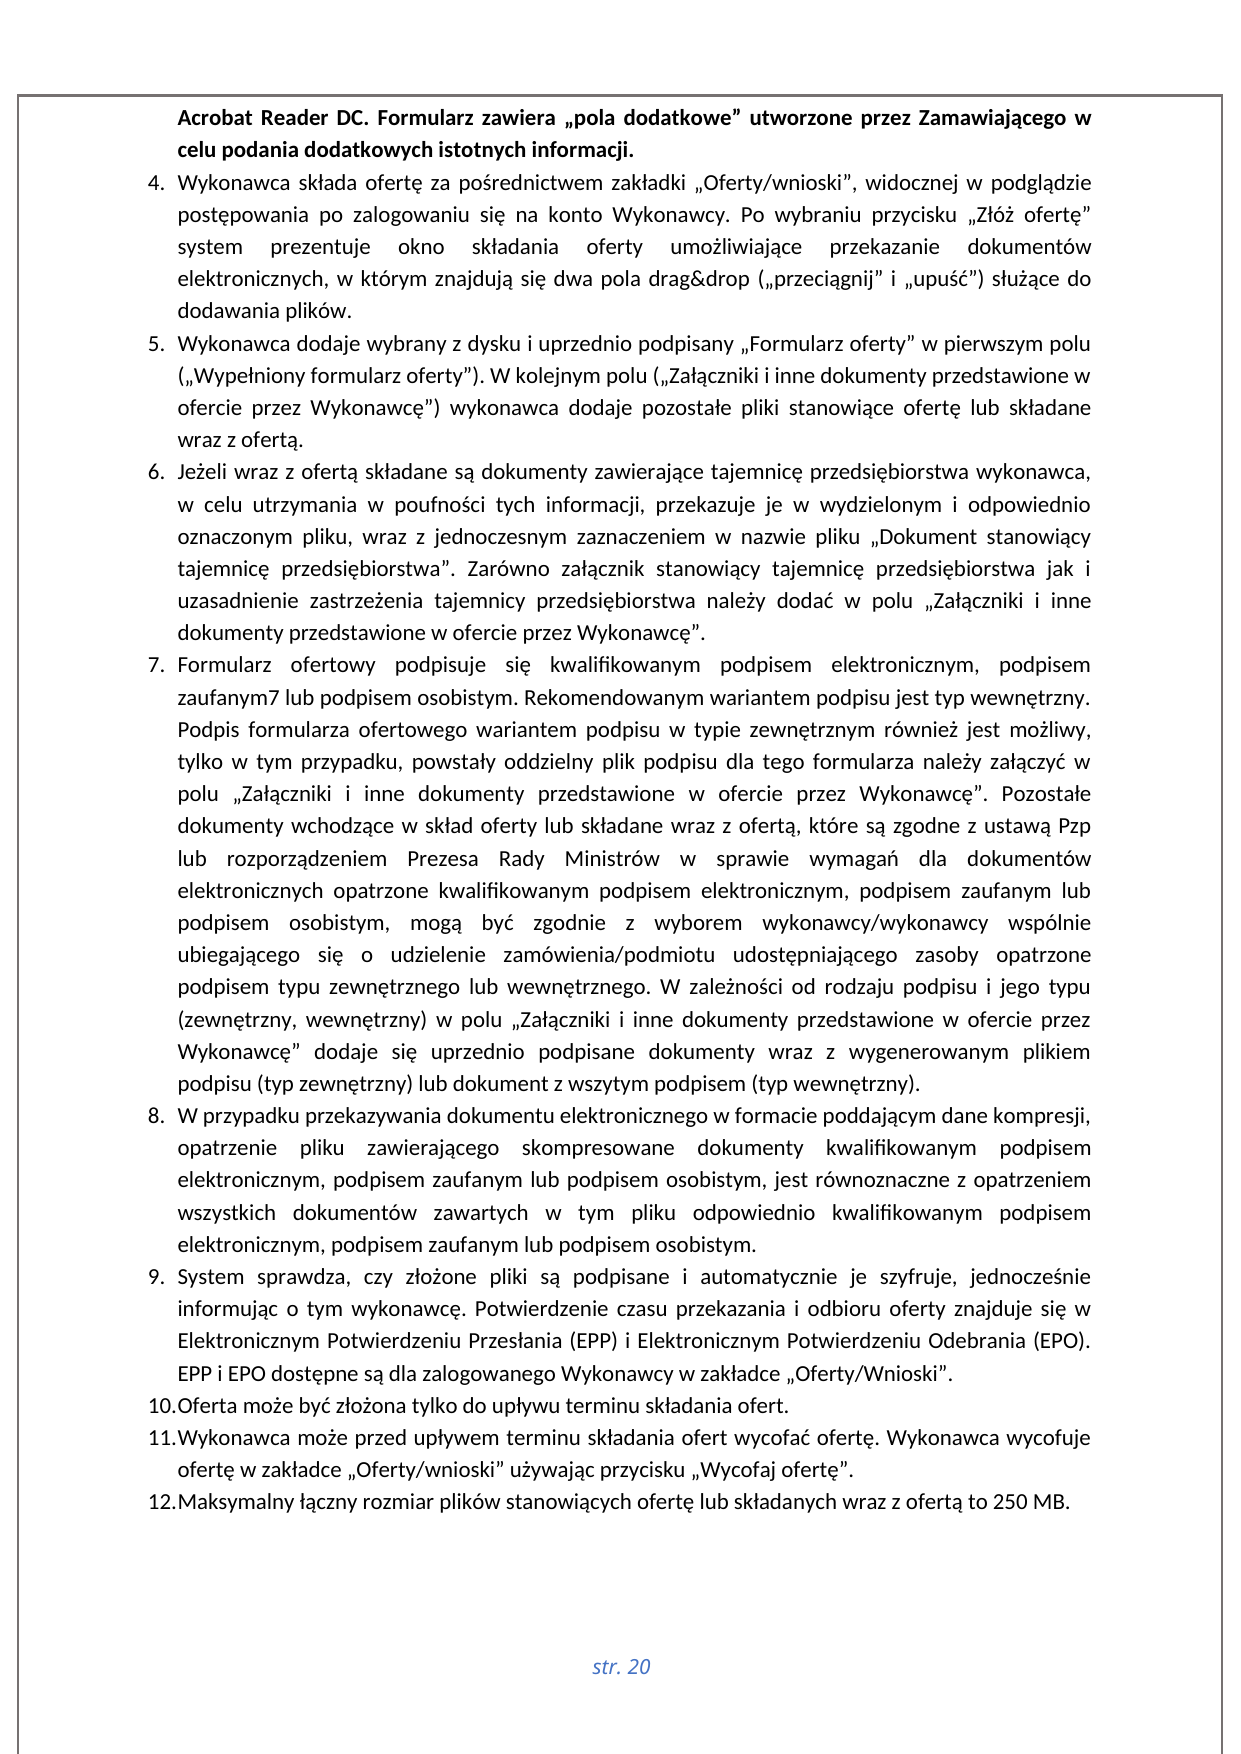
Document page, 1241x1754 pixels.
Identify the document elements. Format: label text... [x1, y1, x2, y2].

list Wykonawca składa ofertę za pośrednictwem zakładki „Oferty/wnioski”, widocznej w podglądzie postępowania po zalogowaniu się na konto Wykonawcy. Po wybraniu przycisku „Złóż ofertę” system prezentuje okno składania oferty umożliwiające przekazanie dokumentów elektronicznych, w którym znajdują się dwa pola drag&drop („przeciągnij” i „upuść”) służące do dodawania plików. [148, 168, 1093, 324]
list Oferta może być złożona tylko do upływu terminu składania ofert. [148, 1391, 1093, 1419]
list Wykonawca dodaje wybrany z dysku i uprzednio podpisany „Formularz oferty” w pierwszym polu („Wypełniony formularz oferty”). W kolejnym polu („Załączniki i inne dokumenty przedstawione w ofercie przez Wykonawcę”) wykonawca dodaje pozostałe pliki stanowiące ofertę lub składane wraz z ofertą. [148, 329, 1093, 453]
list Jeżeli wraz z ofertą składane są dokumenty zawierające tajemnicę przedsiębiorstwa wykonawca, w celu utrzymania w poufności tych informacji, przekazuje je w wydzielonym i odpowiednio oznaczonym pliku, wraz z jednoczesnym zaznaczeniem w nazwie pliku „Dokument stanowiący tajemnicę przedsiębiorstwa”. Zarówno załącznik stanowiący tajemnicę przedsiębiorstwa jak i uzasadnienie zastrzeżenia tajemnicy przedsiębiorstwa należy dodać w polu „Załączniki i inne dokumenty przedstawione w ofercie przez Wykonawcę”. [148, 457, 1093, 646]
list W przypadku przekazywania dokumentu elektronicznego w formacie poddającym dane kompresji, opatrzenie pliku zawierającego skompresowane dokumenty kwalifikowanym podpisem elektronicznym, podpisem zaufanym lub podpisem osobistym, jest równoznaczne z opatrzeniem wszystkich dokumentów zawartych w tym pliku odpowiednio kwalifikowanym podpisem elektronicznym, podpisem zaufanym lub podpisem osobistym. [148, 1101, 1093, 1258]
list System sprawdza, czy złożone pliki są podpisane i automatycznie je szyfruje, jednocześnie informując o tym wykonawcę. Potwierdzenie czasu przekazania i odbioru oferty znajduje się w Elektronicznym Potwierdzeniu Przesłania (EPP) i Elektronicznym Potwierdzeniu Odebrania (EPO). EPP i EPO dostępne są dla zalogowanego Wykonawcy w zakładce „Oferty/Wnioski”. [148, 1262, 1093, 1387]
list Wykonawca może przed upływem terminu składania ofert wycofać ofertę. Wykonawca wycofuje ofertę w zakładce „Oferty/wnioski” używając przycisku „Wycofaj ofertę”. [148, 1423, 1093, 1483]
list Formularz ofertowy podpisuje się kwalifikowanym podpisem elektronicznym, podpisem zaufanym7 lub podpisem osobistym. Rekomendowanym wariantem podpisu jest typ wewnętrzny. Podpis formularza ofertowego wariantem podpisu w typie zewnętrznym również jest możliwy, tylko w tym przypadku, powstały oddzielny plik podpisu dla tego formularza należy załączyć w polu „Załączniki i inne dokumenty przedstawione w ofercie przez Wykonawcę”. Pozostałe dokumenty wchodzące w skład oferty lub składane wraz z ofertą, które są zgodne z ustawą Pzp lub rozporządzeniem Prezesa Rady Ministrów w sprawie wymagań dla dokumentów elektronicznych opatrzone kwalifikowanym podpisem elektronicznym, podpisem zaufanym lub podpisem osobistym, mogą być zgodnie z wyborem wykonawcy/wykonawcy wspólnie ubiegającego się o udzielenie zamówienia/podmiotu udostępniającego zasoby opatrzone podpisem typu zewnętrznego lub wewnętrznego. W zależności od rodzaju podpisu i jego typu (zewnętrzny, wewnętrzny) w polu „Załączniki i inne dokumenty przedstawione w ofercie przez Wykonawcę” dodaje się uprzednio podpisane dokumenty wraz z wygenerowanym plikiem podpisu (typ zewnętrzny) lub dokument z wszytym podpisem (typ wewnętrzny). [148, 651, 1093, 1097]
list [148, 103, 1093, 164]
list Maksymalny łączny rozmiar plików stanowiących ofertę lub składanych wraz z ofertą to 250 MB. [148, 1487, 1093, 1516]
